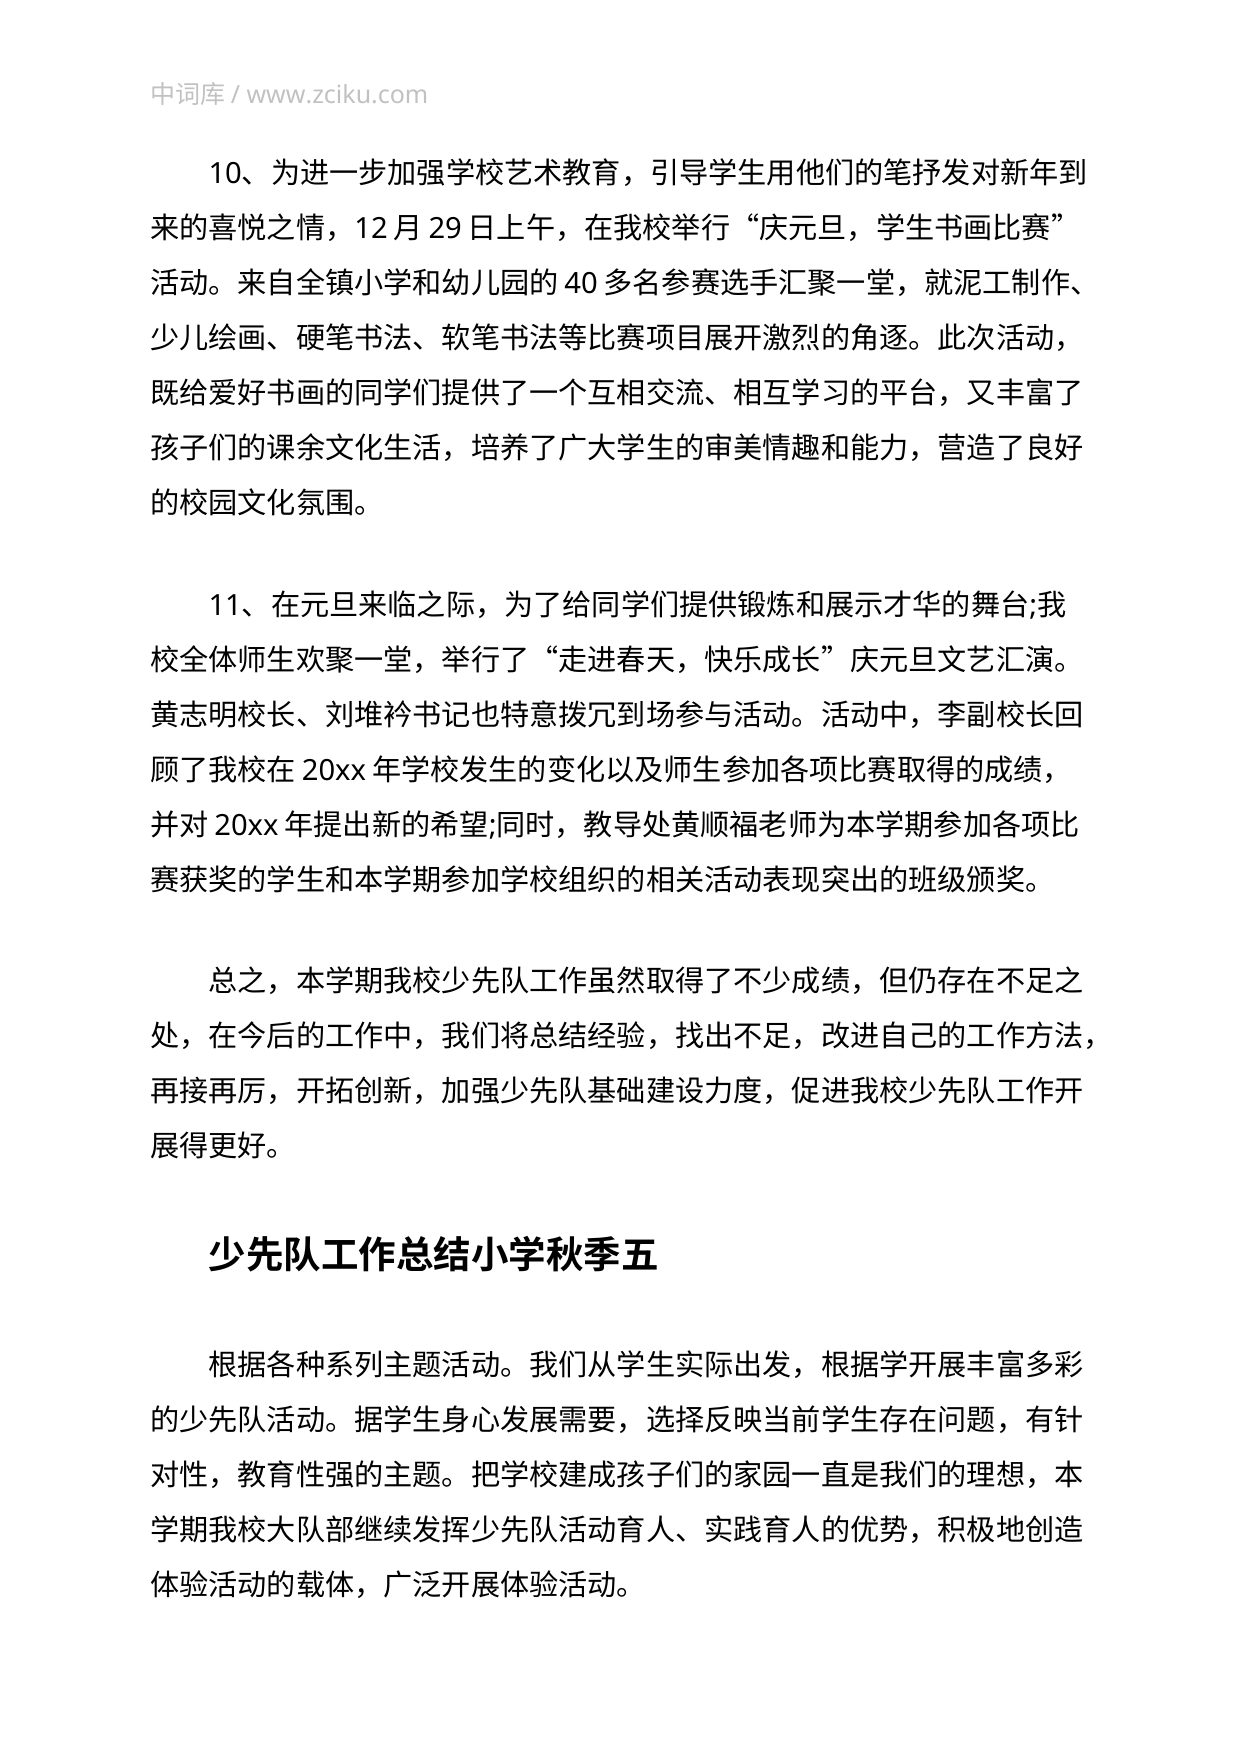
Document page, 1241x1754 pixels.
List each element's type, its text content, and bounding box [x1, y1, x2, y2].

text 少先队工作总结小学秋季五 [150, 1224, 1090, 1279]
text 11、在元旦来临之际，为了给同学们提供锻炼和展示才华的舞台;我校全体师生欢聚一堂，举行了“走进春天，快乐成长”庆元旦文艺汇演。黄志明校长、刘堆衿书记也特意拨冗到场参与活动。活动中，李副校长回顾了我校在20xx年学校发生的变化以及师生参加各项比赛取得的成绩，并对20xx年提出新的希望;同时，教导处黄顺福老师为本学期参加各项比赛获奖的学生和本学期参加学校组织的相关活动表现突出的班级颁奖。 [150, 581, 1090, 898]
text 根据各种系列主题活动。我们从学生实际出发，根据学开展丰富多彩的少先队活动。据学生身心发展需要，选择反映当前学生存在问题，有针对性，教育性强的主题。把学校建成孩子们的家园一直是我们的理想，本学期我校大队部继续发挥少先队活动育人、实践育人的优势，积极地创造体验活动的载体，广泛开展体验活动。 [150, 1342, 1090, 1604]
text 10、为进一步加强学校艺术教育，引导学生用他们的笔抒发对新年到来的喜悦之情，12月29日上午，在我校举行“庆元旦，学生书画比赛”活动。来自全镇小学和幼儿园的40多名参赛选手汇聚一堂，就泥工制作、少儿绘画、硬笔书法、软笔书法等比赛项目展开激烈的角逐。此次活动，既给爱好书画的同学们提供了一个互相交流、相互学习的平台，又丰富了孩子们的课余文化生活，培养了广大学生的审美情趣和能力，营造了良好的校园文化氛围。 [150, 150, 1090, 522]
text 总之，本学期我校少先队工作虽然取得了不少成绩，但仍存在不足之处，在今后的工作中，我们将总结经验，找出不足，改进自己的工作方法，再接再厉，开拓创新，加强少先队基础建设力度，促进我校少先队工作开展得更好。 [150, 958, 1090, 1165]
